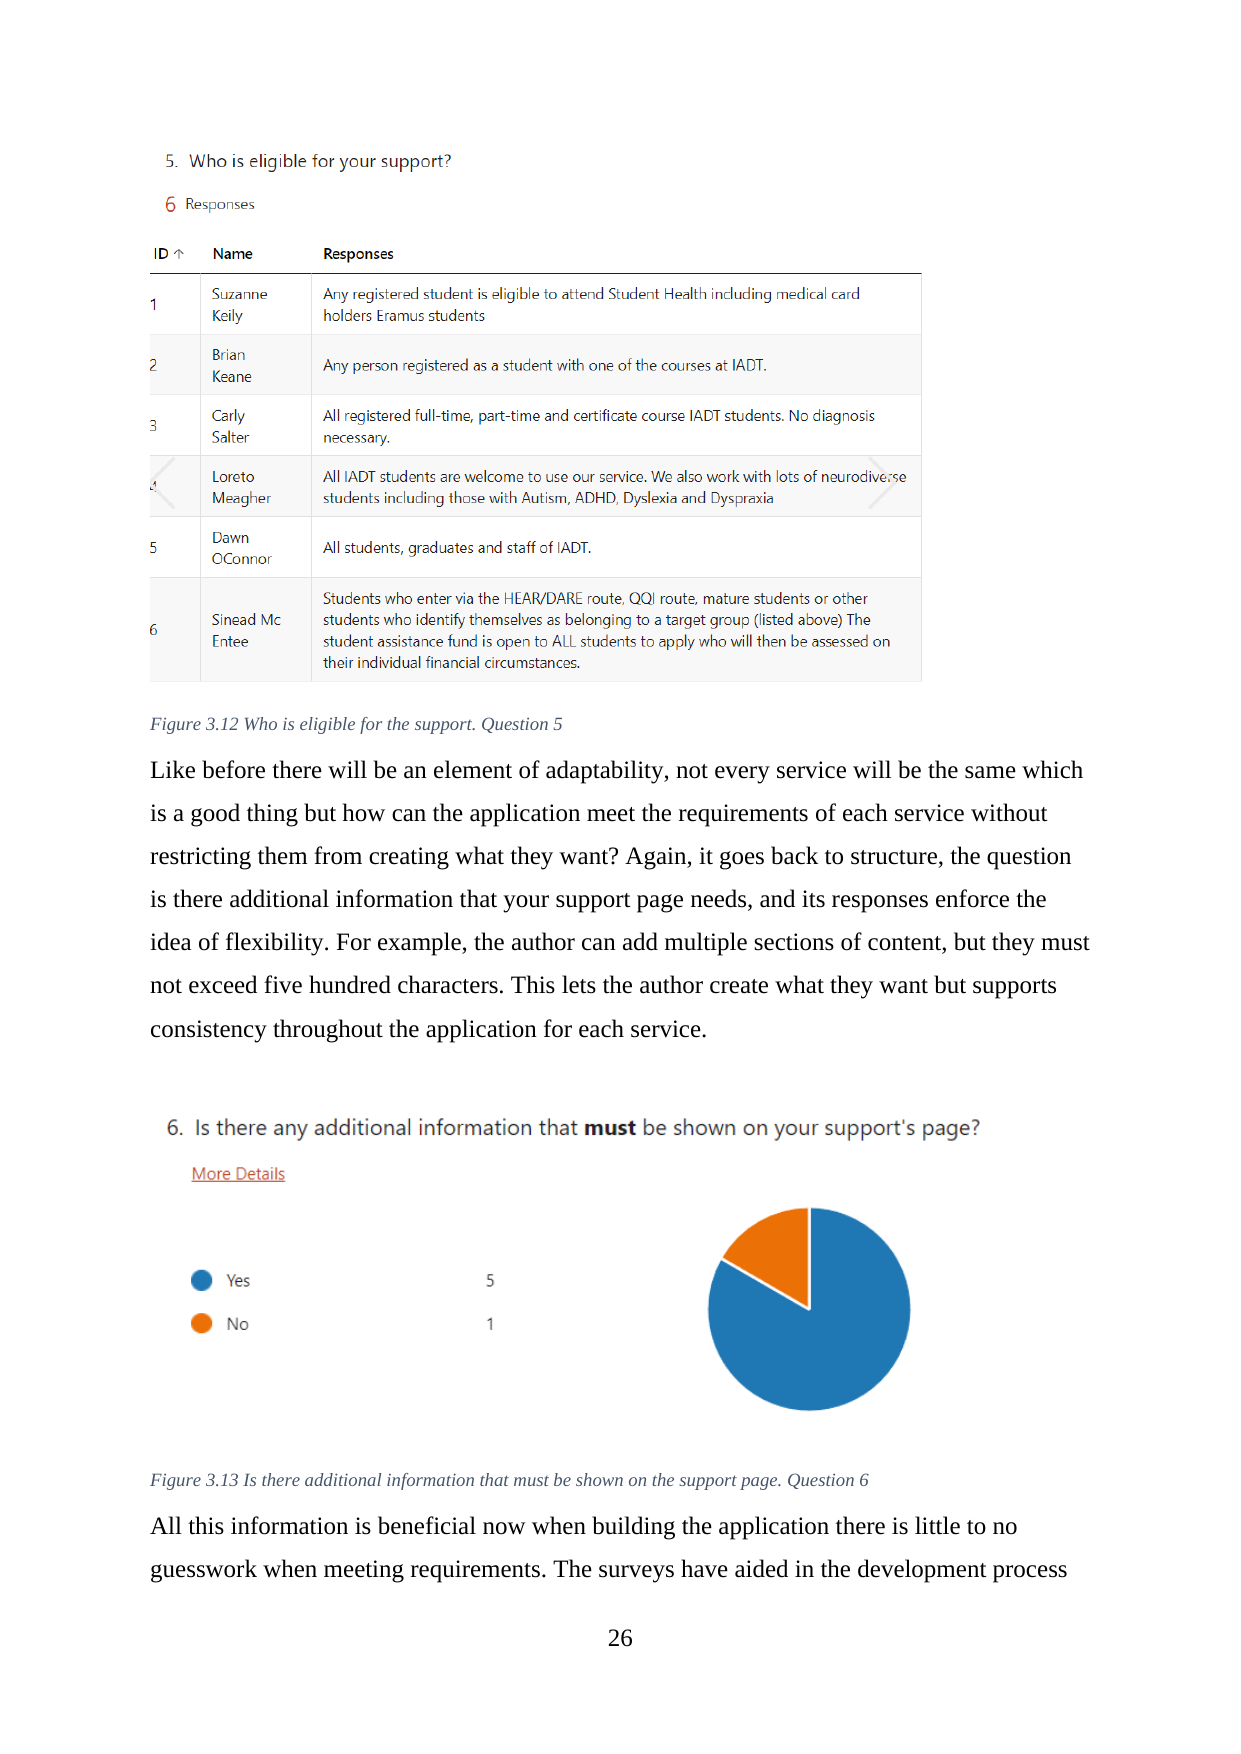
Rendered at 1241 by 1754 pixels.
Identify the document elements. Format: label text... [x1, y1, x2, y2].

text Like before there will be an element of adaptability, not every service will be the same which is a good thing but how can the application meet the requirements of each service without restricting them from creating what they want? Again, it goes back to structure, the question is there additional information that your support page needs, and its responses enforce the idea of flexibility. For example, the author can add multiple sections of content, but they must not exceed five hundred characters. This lets the author create what they want but supports consistency throughout the application for each service. [150, 755, 1090, 1042]
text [150, 1511, 1090, 1583]
picture [150, 150, 926, 682]
picture [150, 1086, 1091, 1438]
